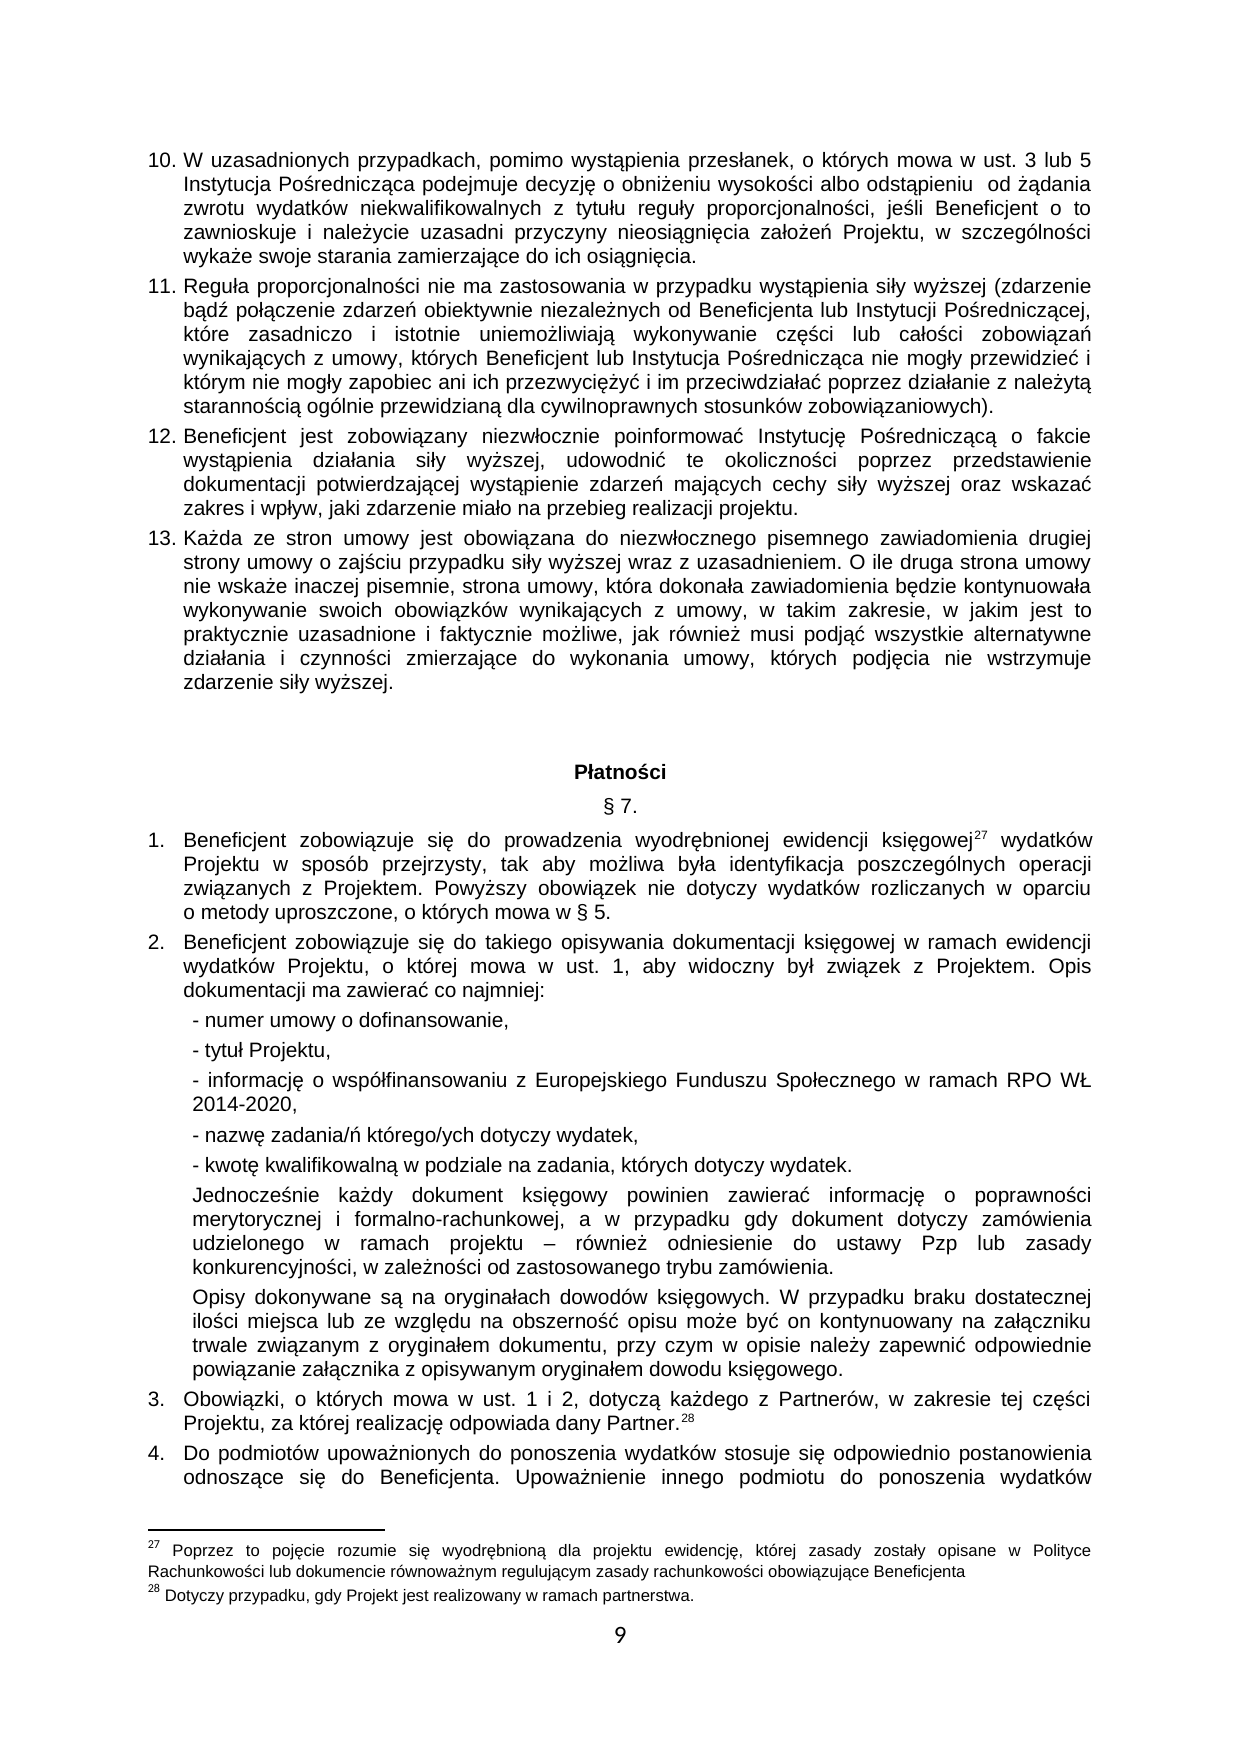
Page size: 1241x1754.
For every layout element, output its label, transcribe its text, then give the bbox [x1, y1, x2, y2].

text - informację o współfinansowaniu z Europejskiego Funduszu Społecznego w ramach RPO WŁ 2014-2020, [192, 1068, 1092, 1116]
text - tytuł Projektu, [192, 1038, 1092, 1062]
text § 7. [148, 794, 1092, 818]
list Beneficjent zobowiązuje się do prowadzenia wyodrębnionej ewidencji księgowej wydatków Projektu w sposób przejrzysty, tak aby możliwa była identyfikacja poszczególnych operacji związanych z Projektem. Powyższy obowiązek nie dotyczy wydatków rozliczanych w oparciu o metody uproszczone, o których mowa w § 5. [148, 828, 1092, 923]
list W uzasadnionych przypadkach, pomimo wystąpienia przesłanek, o których mowa w ust. 3 lub 5 Instytucja Pośrednicząca podejmuje decyzję o obniżeniu wysokości albo odstąpieniu od żądania zwrotu wydatków niekwalifikowalnych z tytułu reguły proporcjonalności, jeśli Beneficjent o to zawnioskuje i należycie uzasadni przyczyny nieosiągnięcia założeń Projektu, w szczególności wykaże swoje starania zamierzające do ich osiągnięcia. [148, 148, 1092, 267]
list Każda ze stron umowy jest obowiązana do niezwłocznego pisemnego zawiadomienia drugiej strony umowy o zajściu przypadku siły wyższej wraz z uzasadnieniem. O ile druga strona umowy nie wskaże inaczej pisemnie, strona umowy, która dokonała zawiadomienia będzie kontynuowała wykonywanie swoich obowiązków wynikających z umowy, w takim zakresie, w jakim jest to praktycznie uzasadnione i faktycznie możliwe, jak również musi podjąć wszystkie alternatywne działania i czynności zmierzające do wykonania umowy, których podjęcia nie wstrzymuje zdarzenie siły wyższej. [148, 526, 1092, 693]
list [148, 1441, 1092, 1489]
list Obowiązki, o których mowa w ust. 1 i 2, dotyczą każdego z Partnerów, w zakresie tej części Projektu, za której realizację odpowiada dany Partner. [148, 1387, 1092, 1435]
text - numer umowy o dofinansowanie, [192, 1008, 1092, 1032]
text Płatności [148, 760, 1092, 784]
text - nazwę zadania/ń którego/ych dotyczy wydatek, [192, 1122, 1092, 1146]
list Beneficjent jest zobowiązany niezwłocznie poinformować Instytucję Pośredniczącą o fakcie wystąpienia działania siły wyższej, udowodnić te okoliczności poprzez przedstawienie dokumentacji potwierdzającej wystąpienie zdarzeń mających cechy siły wyższej oraz wskazać zakres i wpływ, jaki zdarzenie miało na przebieg realizacji projektu. [148, 424, 1092, 519]
list Beneficjent zobowiązuje się do takiego opisywania dokumentacji księgowej w ramach ewidencji wydatków Projektu, o której mowa w ust. 1, aby widoczny był związek z Projektem. Opis dokumentacji ma zawierać co najmniej: [148, 930, 1092, 1002]
list Reguła proporcjonalności nie ma zastosowania w przypadku wystąpienia siły wyższej (zdarzenie bądź połączenie zdarzeń obiektywnie niezależnych od Beneficjenta lub Instytucji Pośredniczącej, które zasadniczo i istotnie uniemożliwiają wykonywanie części lub całości zobowiązań wynikających z umowy, których Beneficjent lub Instytucja Pośrednicząca nie mogły przewidzieć i którym nie mogły zapobiec ani ich przezwyciężyć i im przeciwdziałać poprzez działanie z należytą starannością ogólnie przewidzianą dla cywilnoprawnych stosunków zobowiązaniowych). [148, 274, 1092, 417]
text Jednocześnie każdy dokument księgowy powinien zawierać informację o poprawności merytorycznej i formalno-rachunkowej, a w przypadku gdy dokument dotyczy zamówienia udzielonego w ramach projektu – również odniesienie do ustawy Pzp lub zasady konkurencyjności, w zależności od zastosowanego trybu zamówienia. [192, 1183, 1092, 1279]
text Opisy dokonywane są na oryginałach dowodów księgowych. W przypadku braku dostatecznej ilości miejsca lub ze względu na obszerność opisu może być on kontynuowany na załączniku trwale związanym z oryginałem dokumentu, przy czym w opisie należy zapewnić odpowiednie powiązanie załącznika z opisywanym oryginałem dowodu księgowego. [192, 1285, 1092, 1381]
text - kwotę kwalifikowalną w podziale na zadania, których dotyczy wydatek. [192, 1153, 1092, 1177]
